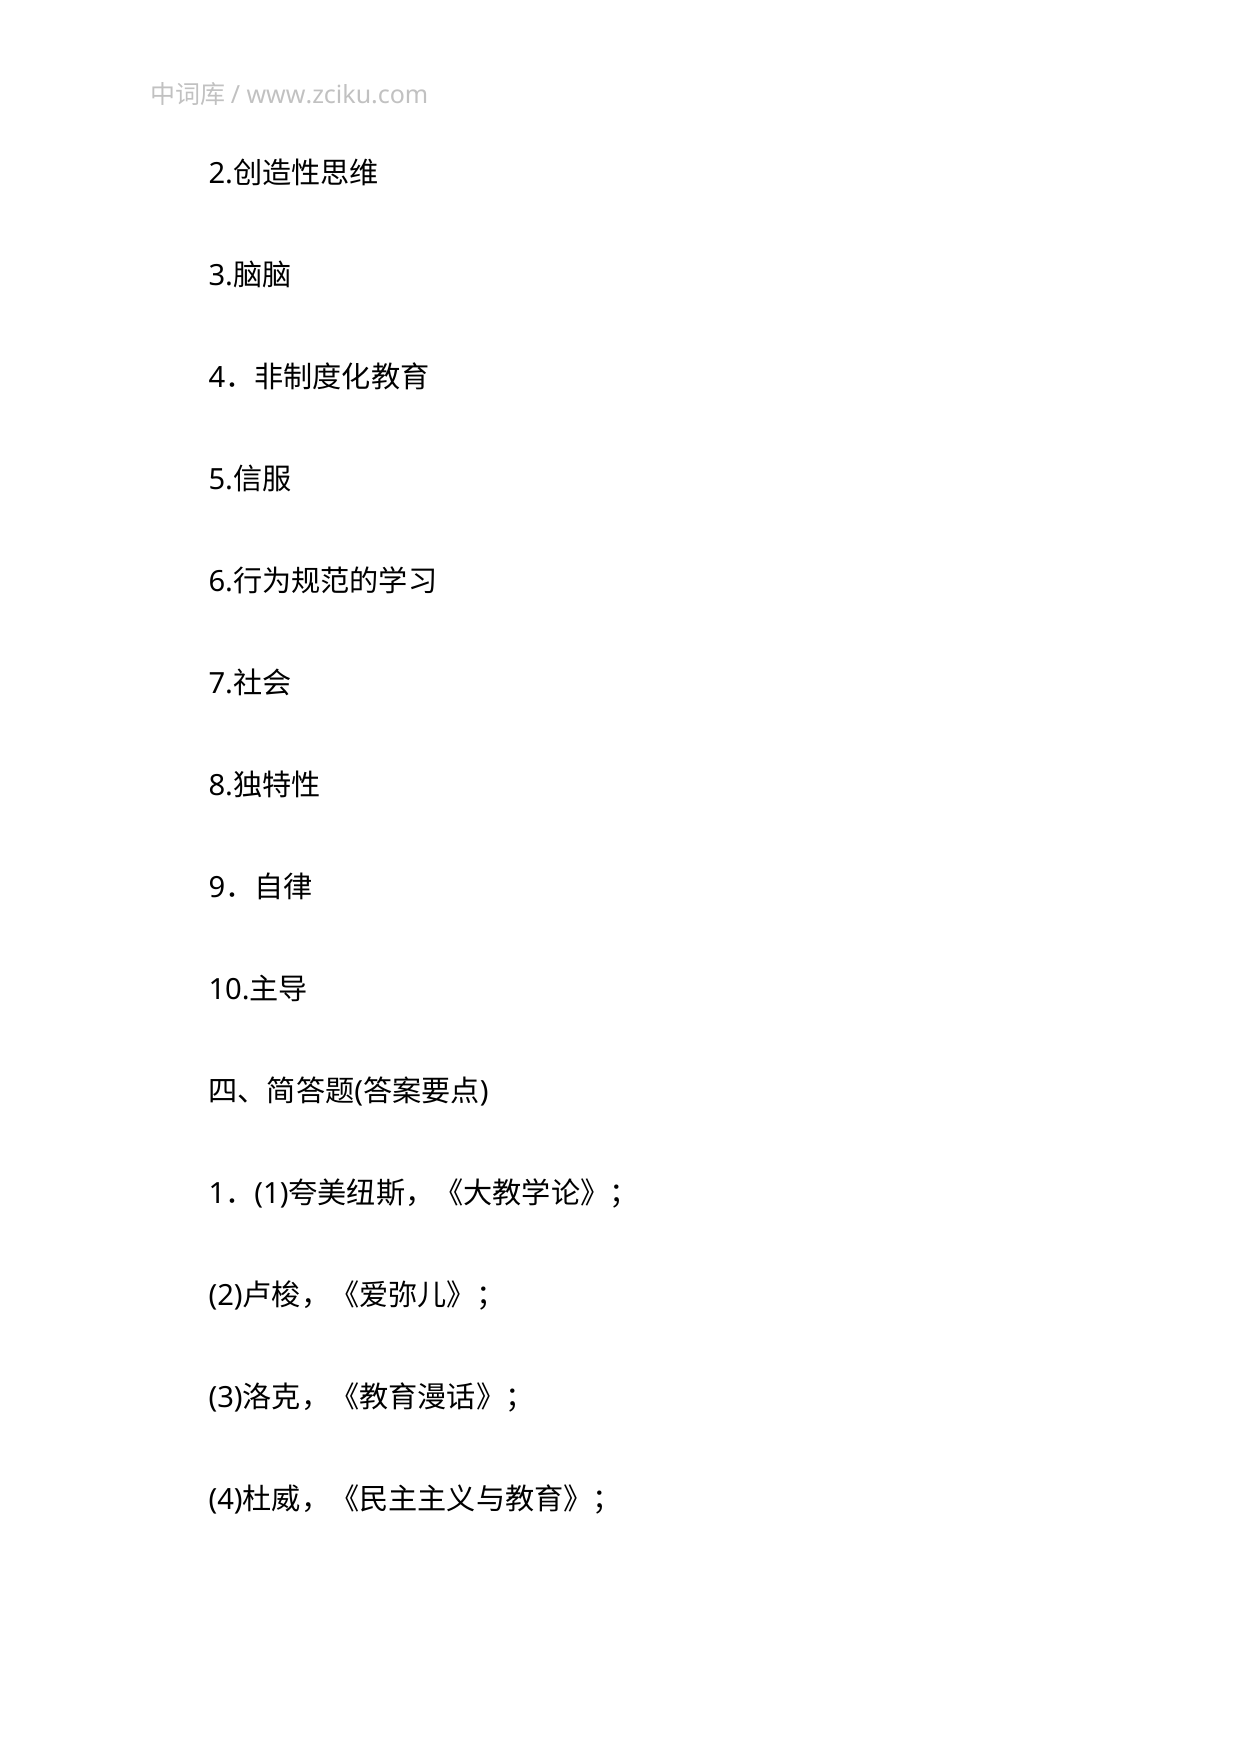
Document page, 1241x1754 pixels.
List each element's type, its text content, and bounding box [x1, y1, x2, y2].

text 2.创造性思维 [150, 150, 1090, 192]
text 1．(1)夸美纽斯，《大教学论》； [150, 1170, 1090, 1212]
text 7.社会 [150, 660, 1090, 702]
text (4)杜威，《民主主义与教育》； [150, 1476, 1090, 1518]
text 8.独特性 [150, 762, 1090, 804]
text (2)卢梭，《爱弥儿》； [150, 1272, 1090, 1314]
text 9．自律 [150, 864, 1090, 906]
text (3)洛克，《教育漫话》； [150, 1374, 1090, 1416]
text 6.行为规范的学习 [150, 558, 1090, 600]
text 四、简答题(答案要点) [150, 1068, 1090, 1110]
text 5.信服 [150, 456, 1090, 498]
text 4．非制度化教育 [150, 354, 1090, 396]
text 3.脑脑 [150, 252, 1090, 294]
text 10.主导 [150, 966, 1090, 1008]
